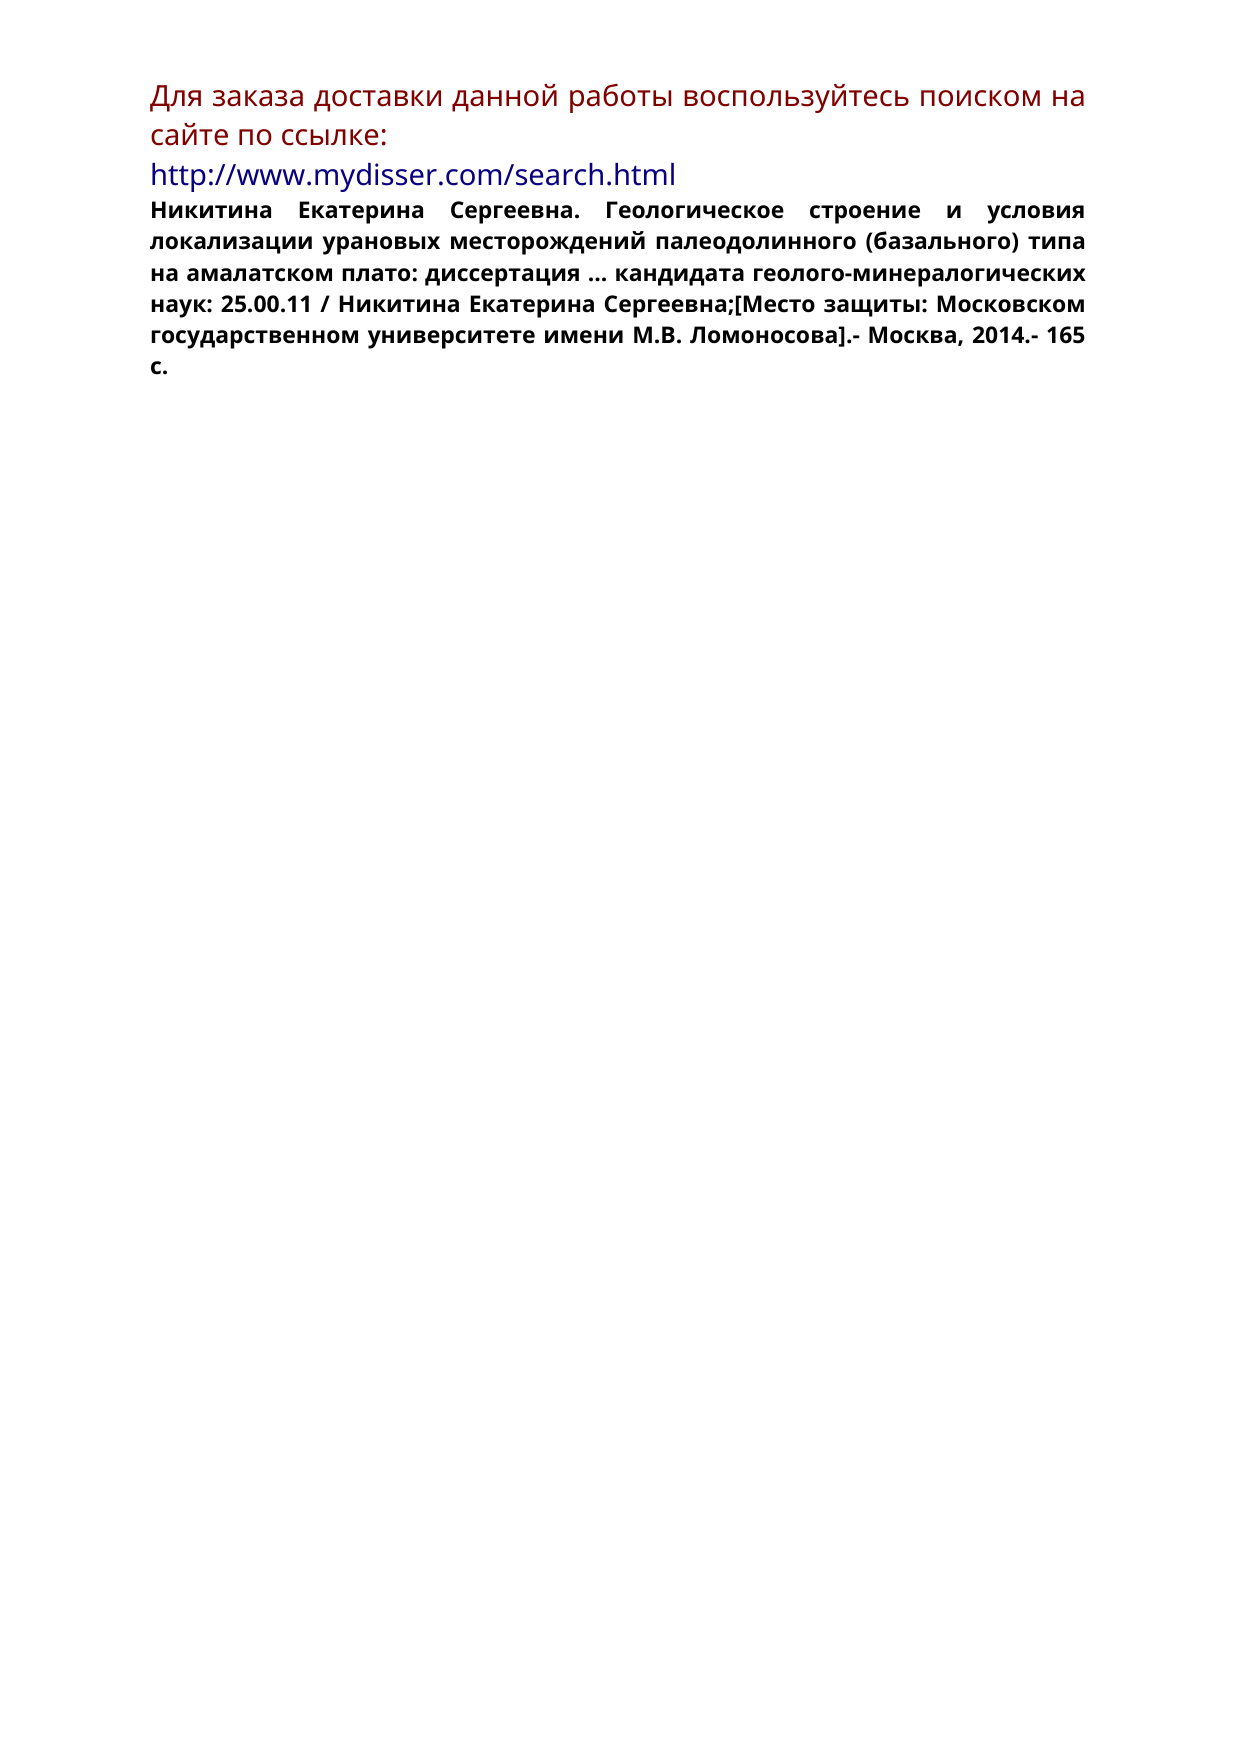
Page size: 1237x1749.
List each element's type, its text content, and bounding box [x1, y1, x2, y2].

text Никитина Екатерина Сергеевна. Геологическое строение и условия локализации урановых месторождений палеодолинного (базального) типа на амалатском плато: диссертация ... кандидата геолого-минералогических наук: 25.00.11 / Никитина Екатерина Сергеевна;[Место защиты: Московском государственном университете имени М.В. Ломоносова].- Москва, 2014.- 165 с. [150, 194, 1086, 382]
